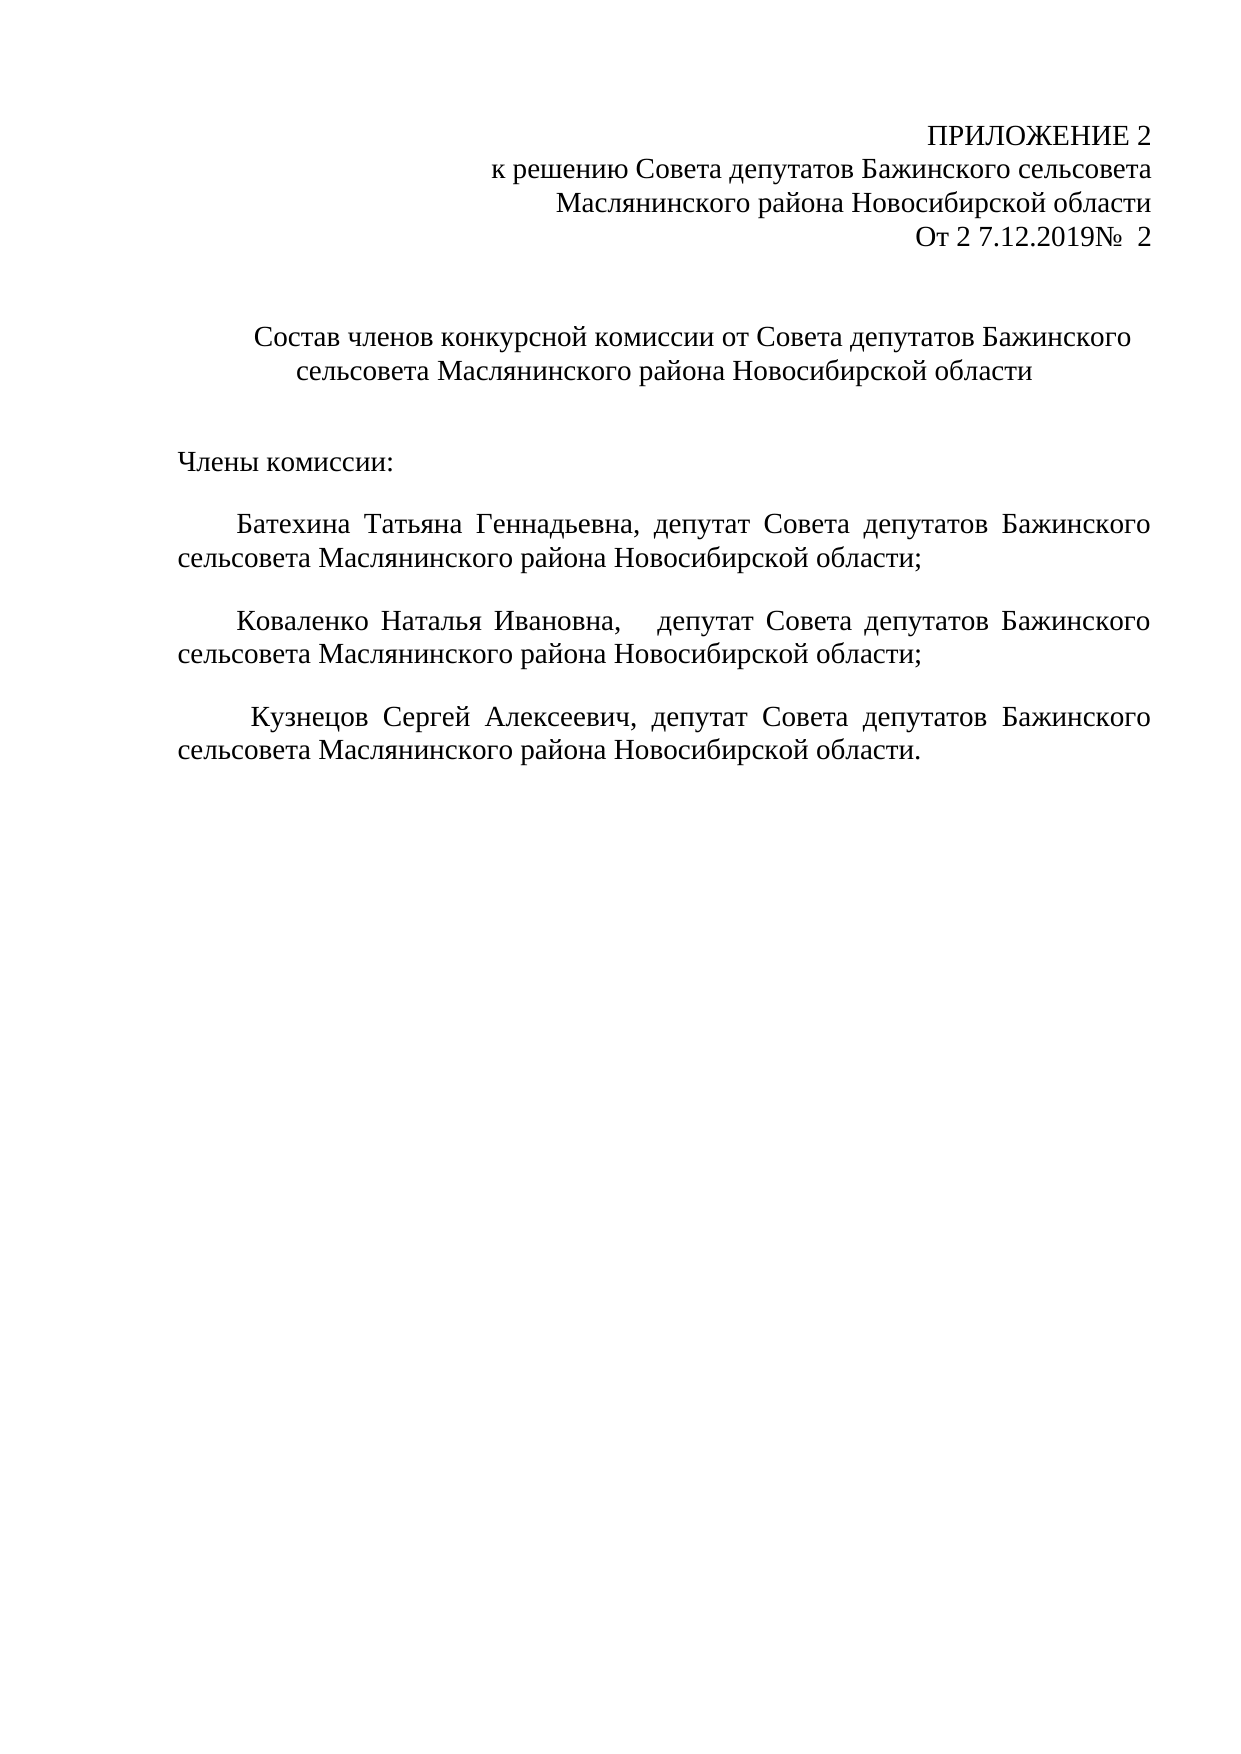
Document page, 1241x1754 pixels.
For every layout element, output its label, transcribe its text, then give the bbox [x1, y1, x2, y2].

text Члены комиссии: [177, 444, 1152, 477]
text От 2 7.12.2019№ 2 [177, 219, 1152, 252]
text Кузнецов Сергей Алексеевич, депутат Совета депутатов Бажинского сельсовета Маслянинского района Новосибирской области. [177, 699, 1152, 766]
text Маслянинского района Новосибирской области [177, 185, 1152, 219]
text Коваленко Наталья Ивановна, депутат Совета депутатов Бажинского сельсовета Маслянинского района Новосибирской области; [177, 603, 1152, 670]
text к решению Совета депутатов Бажинского сельсовета [177, 152, 1152, 185]
text ПРИЛОЖЕНИЕ 2 [177, 118, 1152, 152]
text Состав членов конкурсной комиссии от Совета депутатов Бажинского сельсовета Маслянинского района Новосибирской области [177, 319, 1152, 386]
text Батехина Татьяна Геннадьевна, депутат Совета депутатов Бажинского сельсовета Маслянинского района Новосибирской области; [177, 506, 1152, 573]
